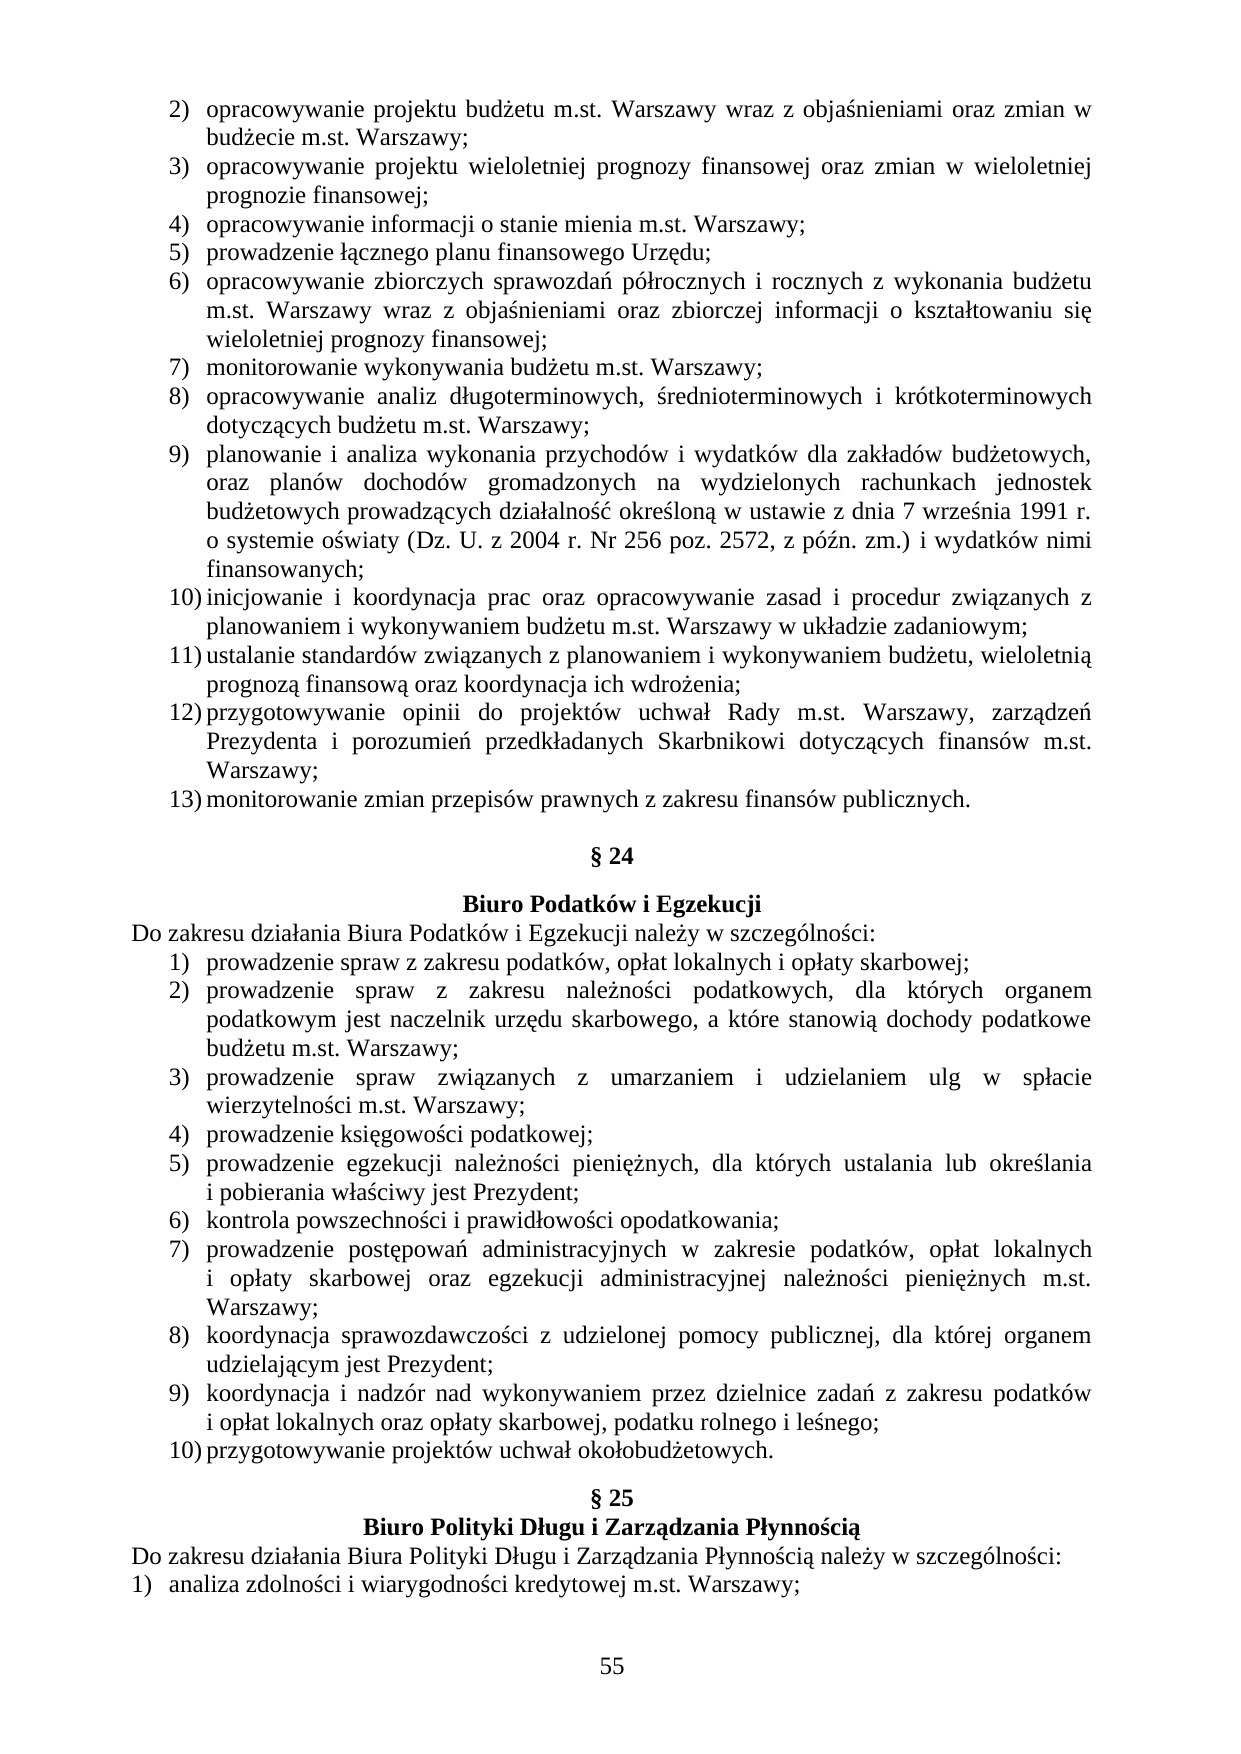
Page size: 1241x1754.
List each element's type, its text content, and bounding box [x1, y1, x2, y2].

list prowadzenie spraw z zakresu należności podatkowych, dla których organem podatkowym jest naczelnik urzędu skarbowego, a które stanowią dochody podatkowe budżetu m.st. Warszawy; [169, 975, 1092, 1062]
list przygotowywanie opinii do projektów uchwał Rady m.st. Warszawy, zarządzeń Prezydenta i porozumień przedkładanych Skarbnikowi dotyczących finansów m.st. Warszawy; [169, 697, 1092, 784]
list ustalanie standardów związanych z planowaniem i wykonywaniem budżetu, wieloletnią prognozą finansową oraz koordynacja ich wdrożenia; [169, 640, 1092, 697]
list prowadzenie spraw z zakresu podatków, opłat lokalnych i opłaty skarbowej; [169, 947, 1092, 975]
text § 25 [131, 1483, 1092, 1512]
list prowadzenie postępowań administracyjnych w zakresie podatków, opłat lokalnych i opłaty skarbowej oraz egzekucji administracyjnej należności pieniężnych m.st. Warszawy; [169, 1234, 1092, 1320]
list planowanie i analiza wykonania przychodów i wydatków dla zakładów budżetowych, oraz planów dochodów gromadzonych na wydzielonych rachunkach jednostek budżetowych prowadzących działalność określoną w ustawie z dnia 7 września 1991 r. o systemie oświaty (Dz. U. z 2004 r. Nr 256 poz. 2572, z późn. zm.) i wydatków nimi finansowanych; [169, 439, 1092, 582]
list prowadzenie łącznego planu finansowego Urzędu; [169, 237, 1092, 266]
list monitorowanie zmian przepisów prawnych z zakresu finansów publicznych. [169, 784, 1092, 812]
list koordynacja i nadzór nad wykonywaniem przez dzielnice zadań z zakresu podatków i opłat lokalnych oraz opłaty skarbowej, podatku rolnego i leśnego; [169, 1378, 1092, 1435]
list koordynacja sprawozdawczości z udzielonej pomocy publicznej, dla której organem udzielającym jest Prezydent; [169, 1320, 1092, 1378]
list analiza zdolności i wiarygodności kredytowej m.st. Warszawy; [131, 1569, 1092, 1598]
text Do zakresu działania Biura Polityki Długu i Zarządzania Płynnością należy w szczególności: [131, 1541, 1092, 1569]
list opracowywanie projektu budżetu m.st. Warszawy wraz z objaśnieniami oraz zmian w budżecie m.st. Warszawy; [169, 94, 1092, 151]
list inicjowanie i koordynacja prac oraz opracowywanie zasad i procedur związanych z planowaniem i wykonywaniem budżetu m.st. Warszawy w układzie zadaniowym; [169, 582, 1092, 640]
list opracowywanie analiz długoterminowych, średnioterminowych i krótkoterminowych dotyczących budżetu m.st. Warszawy; [169, 381, 1092, 439]
list kontrola powszechności i prawidłowości opodatkowania; [169, 1205, 1092, 1234]
list opracowywanie projektu wieloletniej prognozy finansowej oraz zmian w wieloletniej prognozie finansowej; [169, 151, 1092, 209]
list przygotowywanie projektów uchwał okołobudżetowych. [169, 1435, 1092, 1464]
list prowadzenie spraw związanych z umarzaniem i udzielaniem ulg w spłacie wierzytelności m.st. Warszawy; [169, 1062, 1092, 1119]
text Biuro Podatków i Egzekucji [131, 889, 1092, 918]
text Do zakresu działania Biura Podatków i Egzekucji należy w szczególności: [131, 918, 1092, 947]
list prowadzenie egzekucji należności pieniężnych, dla których ustalania lub określania i pobierania właściwy jest Prezydent; [169, 1148, 1092, 1205]
list prowadzenie księgowości podatkowej; [169, 1119, 1092, 1148]
text Biuro Polityki Długu i Zarządzania Płynnością [131, 1512, 1092, 1541]
text § 24 [131, 841, 1092, 870]
list opracowywanie informacji o stanie mienia m.st. Warszawy; [169, 209, 1092, 237]
list monitorowanie wykonywania budżetu m.st. Warszawy; [169, 352, 1092, 381]
list opracowywanie zbiorczych sprawozdań półrocznych i rocznych z wykonania budżetu m.st. Warszawy wraz z objaśnieniami oraz zbiorczej informacji o kształtowaniu się wieloletniej prognozy finansowej; [169, 266, 1092, 352]
